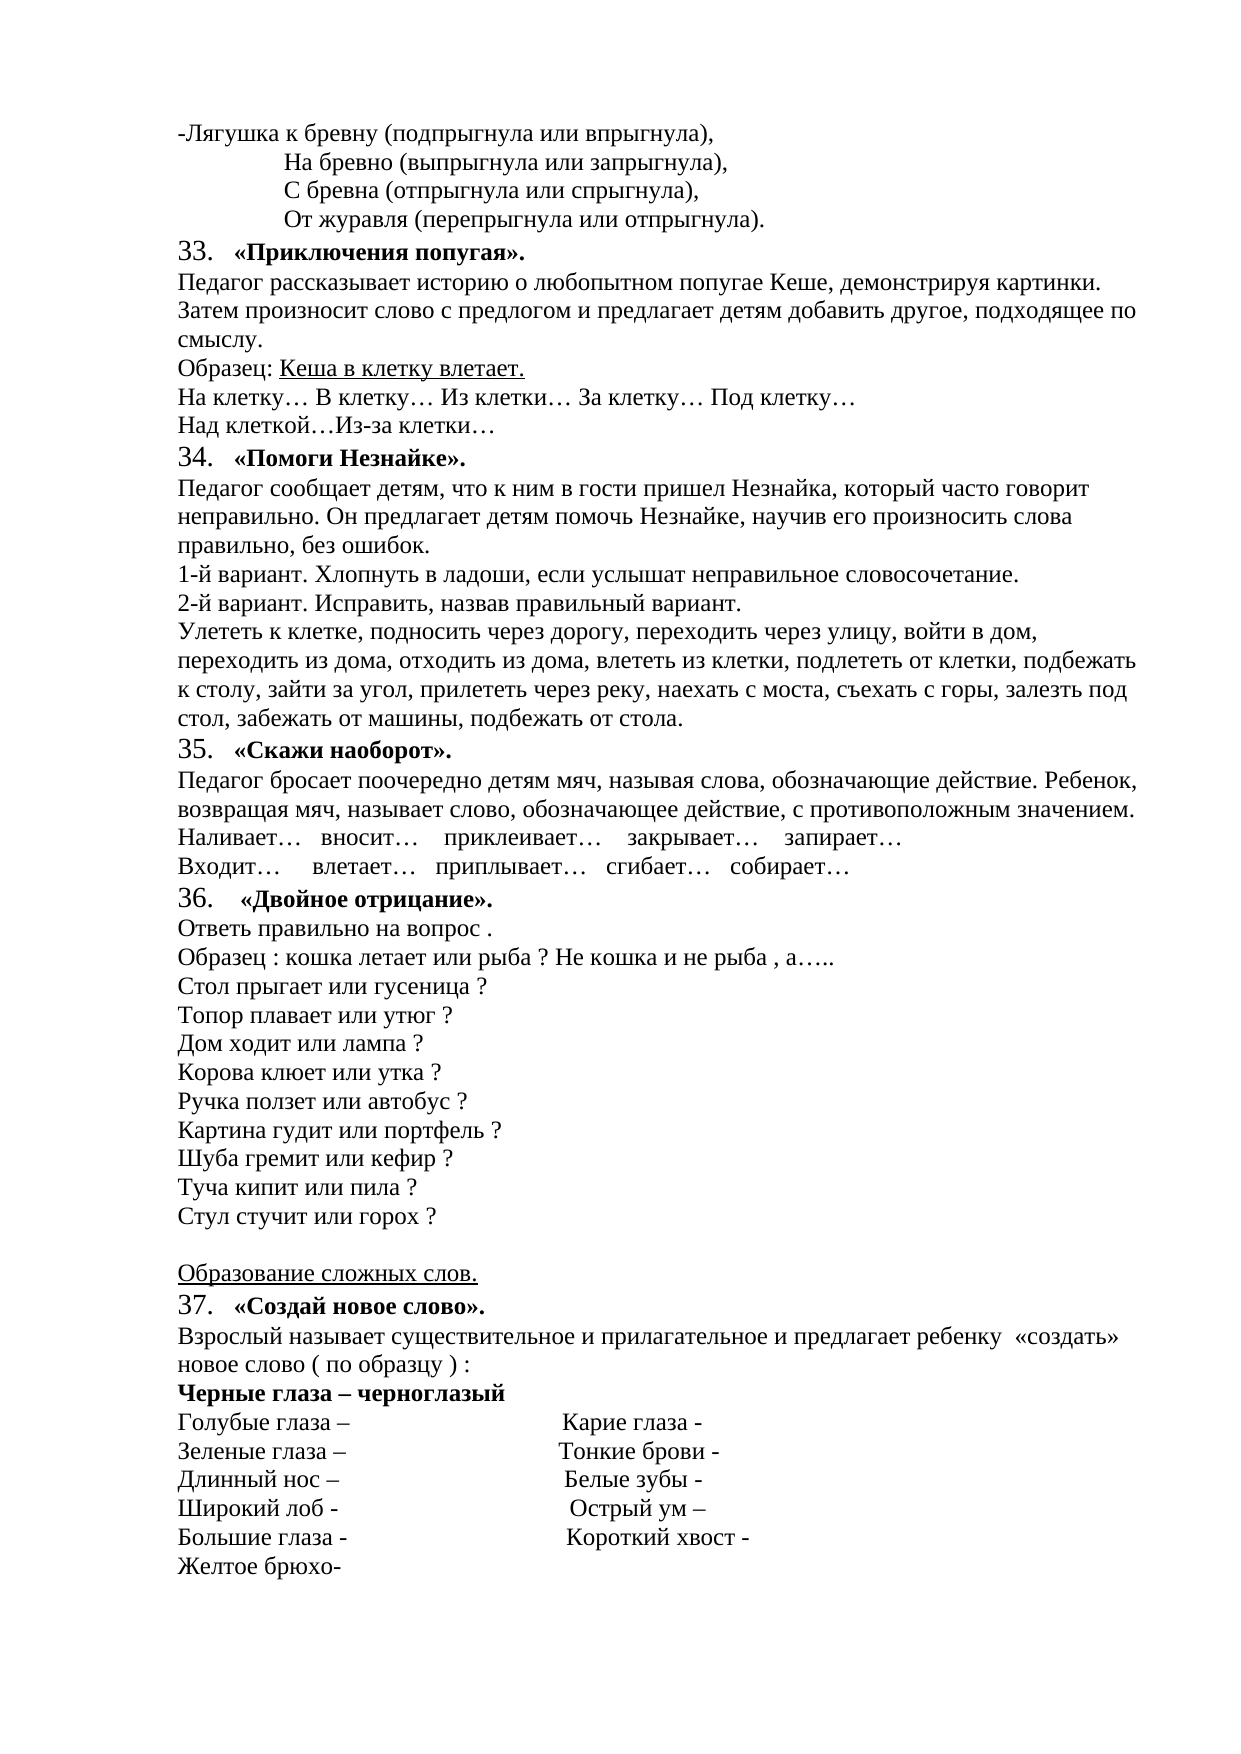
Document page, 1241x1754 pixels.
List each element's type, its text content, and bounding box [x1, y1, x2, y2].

text От журавля (перепрыгнула или отпрыгнула). [177, 204, 1152, 233]
text Образец: Кеша в клетку влетает. [177, 353, 1152, 382]
text Топор плавает или утюг ? [177, 1000, 1152, 1028]
text Картина гудит или портфель ? [177, 1115, 1152, 1143]
text Улететь к клетке, подносить через дорогу, переходить через улицу, войти в дом, переходить из дома, отходить из дома, влететь из клетки, подлететь от клетки, подбежать к столу, зайти за угол, прилететь через реку, наехать с моста, съехать с горы, залезть под стол, забежать от машины, подбежать от стола. [177, 616, 1152, 731]
text Образование сложных слов. [177, 1258, 1152, 1287]
list «Скажи наоборот». [177, 731, 1152, 765]
text -Лягушка к бревну (подпрыгнула или впрыгнула), [177, 118, 1152, 147]
text Взрослый называет существительное и прилагательное и предлагает ребенку «создать» новое слово ( по образцу ) : [177, 1321, 1152, 1378]
text Входит… влетает… приплывает… сгибает… собирает… [177, 851, 1152, 880]
text На клетку… В клетку… Из клетки… За клетку… Под клетку… [177, 382, 1152, 410]
text Корова клюет или утка ? [177, 1057, 1152, 1086]
text Дом ходит или лампа ? [177, 1028, 1152, 1057]
text Ручка ползет или автобус ? [177, 1086, 1152, 1115]
text Образец : кошка летает или рыба ? Не кошка и не рыба , а….. [177, 942, 1152, 971]
text Желтое брюхо- [177, 1551, 1152, 1579]
text Наливает… вносит… приклеивает… закрывает… запирает… [177, 822, 1152, 851]
text На бревно (выпрыгнула или запрыгнула), [177, 147, 1152, 176]
list «Приключения попугая». [177, 233, 1152, 267]
text Педагог бросает поочередно детям мяч, называя слова, обозначающие действие. Ребенок, возвращая мяч, называет слово, обозначающее действие, с противоположным значением. [177, 765, 1152, 822]
text Ответь правильно на вопрос . [177, 913, 1152, 942]
text 2-й вариант. Исправить, назвав правильный вариант. [177, 588, 1152, 616]
text Стул стучит или горох ? [177, 1201, 1152, 1230]
list «Двойное отрицание». [177, 880, 1152, 913]
text Широкий лоб - Острый ум – Большие глаза - Короткий хвост - [177, 1493, 1152, 1551]
text Голубые глаза – Карие глаза - [177, 1407, 1152, 1436]
text Педагог рассказывает историю о любопытном попугае Кеше, демонстрируя картинки. Затем произносит слово с предлогом и предлагает детям добавить другое, подходящее по смыслу. [177, 267, 1152, 353]
text Стол прыгает или гусеница ? [177, 971, 1152, 1000]
text Туча кипит или пила ? [177, 1172, 1152, 1201]
text Педагог сообщает детям, что к ним в гости пришел Незнайка, который часто говорит неправильно. Он предлагает детям помочь Незнайке, научив его произносить слова правильно, без ошибок. [177, 473, 1152, 559]
text С бревна (отпрыгнула или спрыгнула), [177, 176, 1152, 204]
text Зеленые глаза – Тонкие брови - [177, 1436, 1152, 1464]
text Шуба гремит или кефир ? [177, 1143, 1152, 1172]
text Длинный нос – Белые зубы - [177, 1464, 1152, 1493]
list «Создай новое слово». [177, 1287, 1152, 1321]
text Над клеткой…Из-за клетки… [177, 410, 1152, 439]
text Черные глаза – черноглазый [177, 1378, 1152, 1407]
text 1-й вариант. Хлопнуть в ладоши, если услышат неправильное словосочетание. [177, 559, 1152, 588]
list «Помоги Незнайке». [177, 439, 1152, 473]
